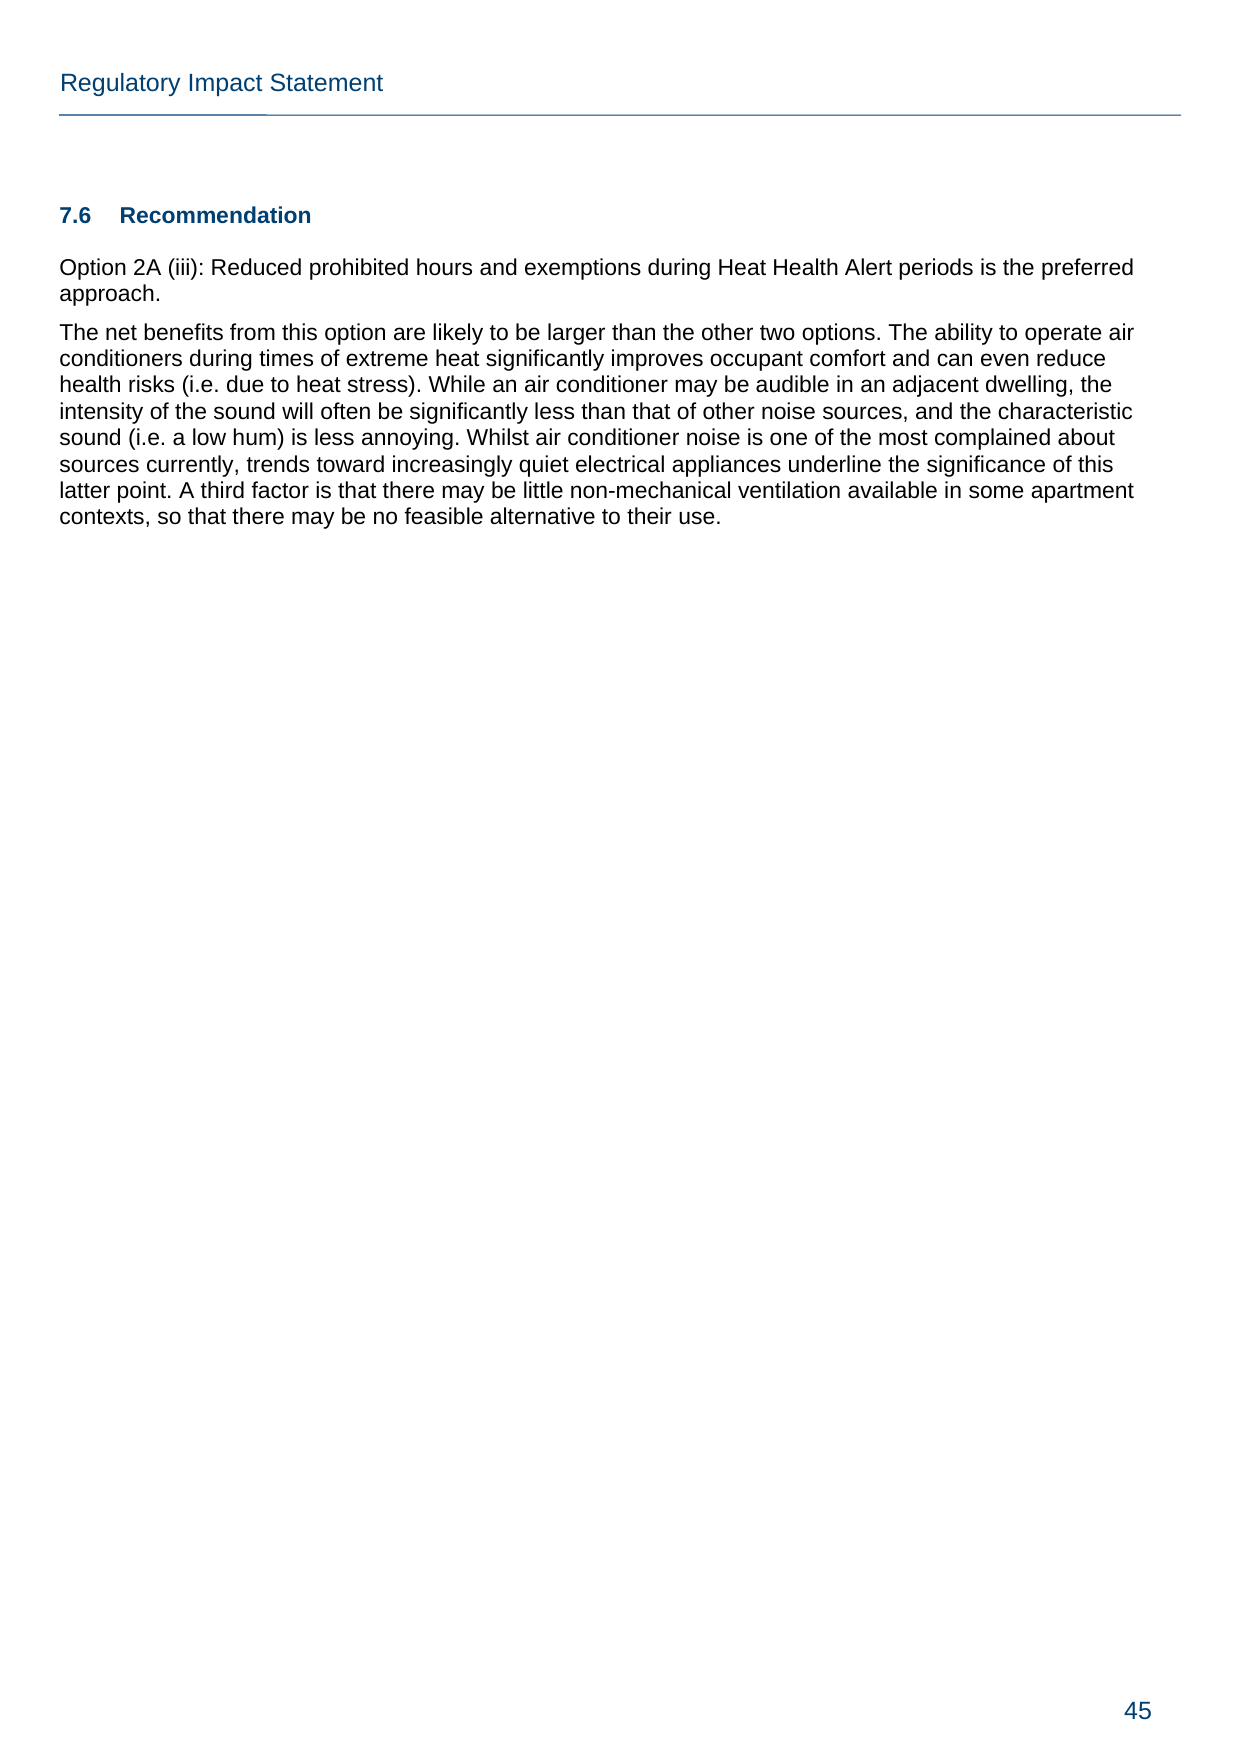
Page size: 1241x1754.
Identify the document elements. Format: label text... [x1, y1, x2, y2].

text The net benefits from this option are likely to be larger than the other two options. The ability to operate air conditioners during times of extreme heat significantly improves occupant comfort and can even reduce health risks (i.e. due to heat stress). While an air conditioner may be audible in an adjacent dwelling, the intensity of the sound will often be significantly less than that of other noise sources, and the characteristic sound (i.e. a low hum) is less annoying. Whilst air conditioner noise is one of the most complained about sources currently, trends toward increasingly quiet electrical appliances underline the significance of this latter point. A third factor is that there may be little non-mechanical ventilation available in some apartment contexts, so that there may be no feasible alternative to their use. [59, 319, 1152, 529]
subtitle Recommendation [59, 202, 1152, 228]
text Option 2A (iii): Reduced prohibited hours and exemptions during Heat Health Alert periods is the preferred approach. [59, 253, 1152, 306]
